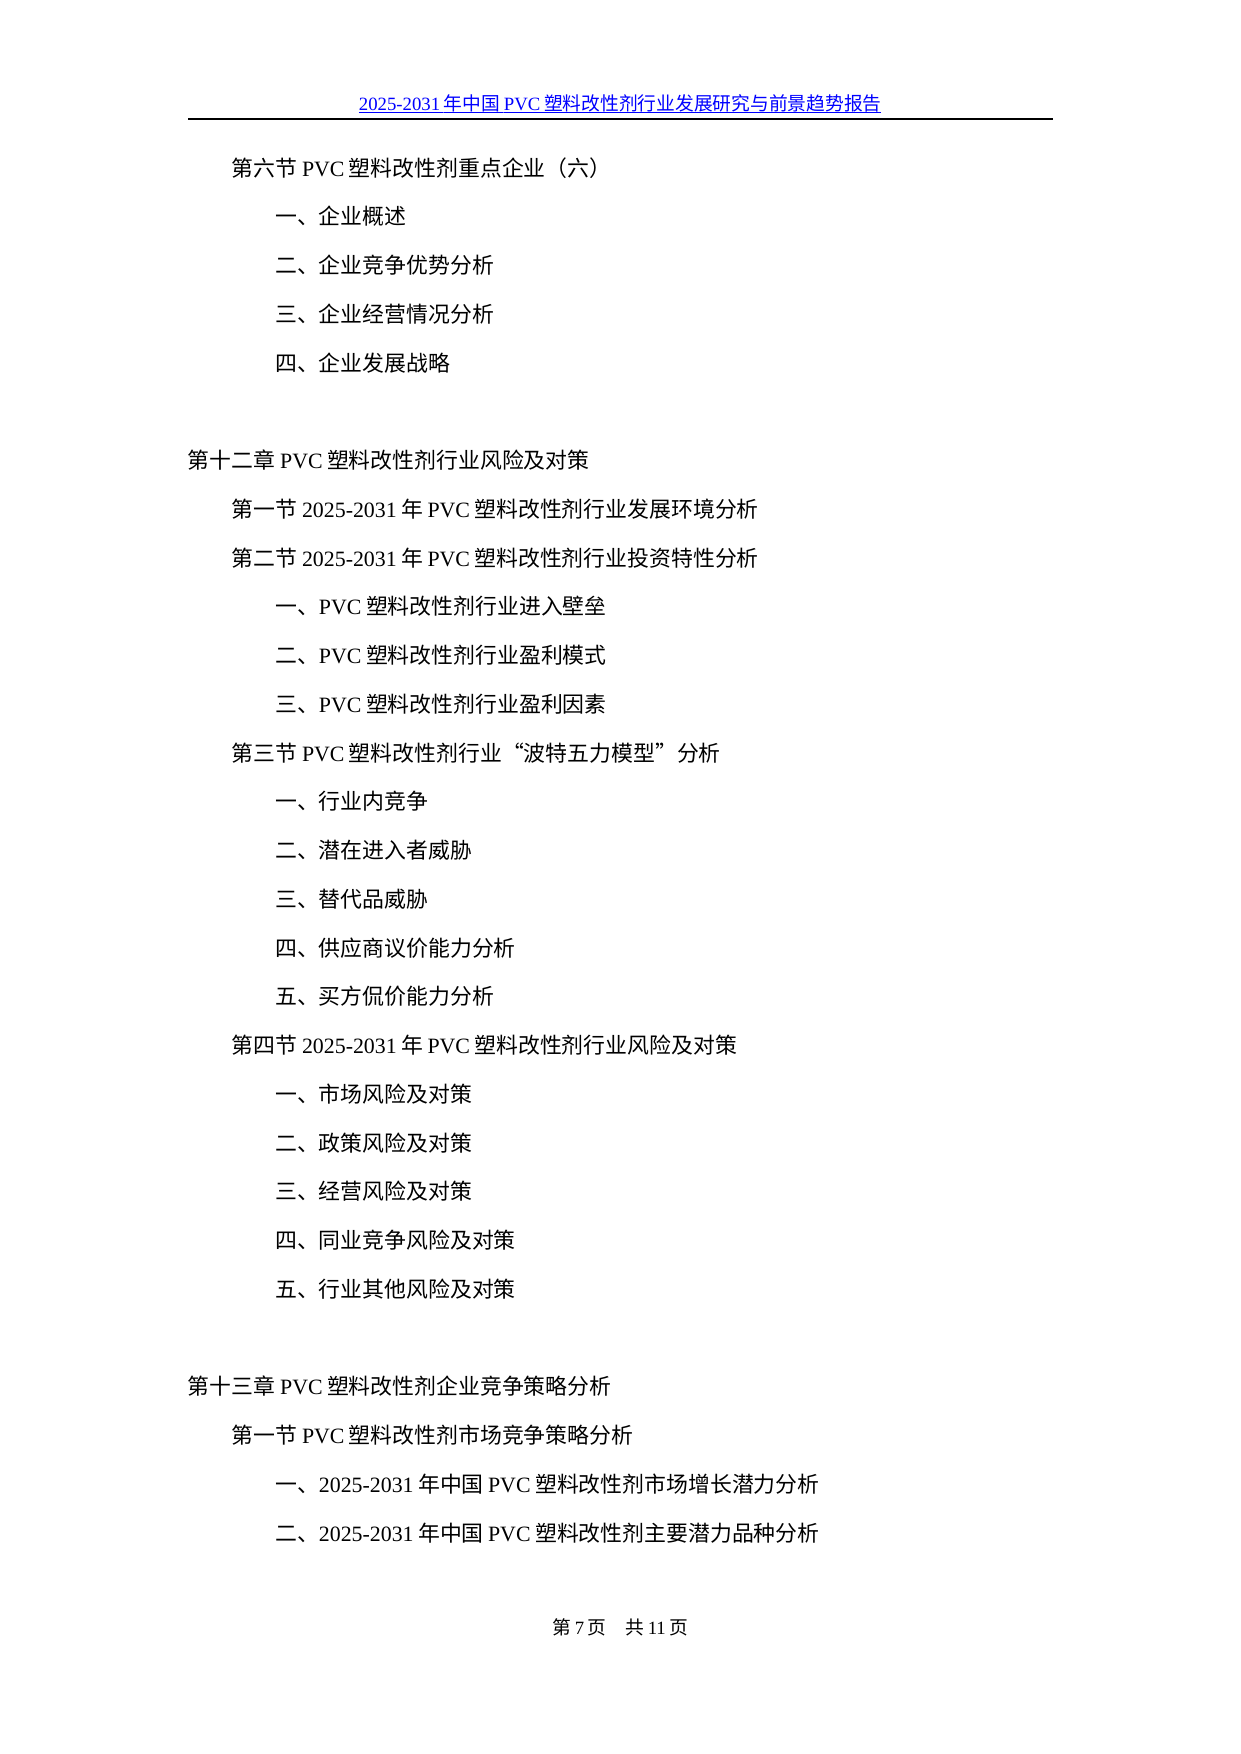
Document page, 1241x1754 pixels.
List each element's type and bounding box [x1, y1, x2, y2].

text [187, 150, 1053, 1548]
